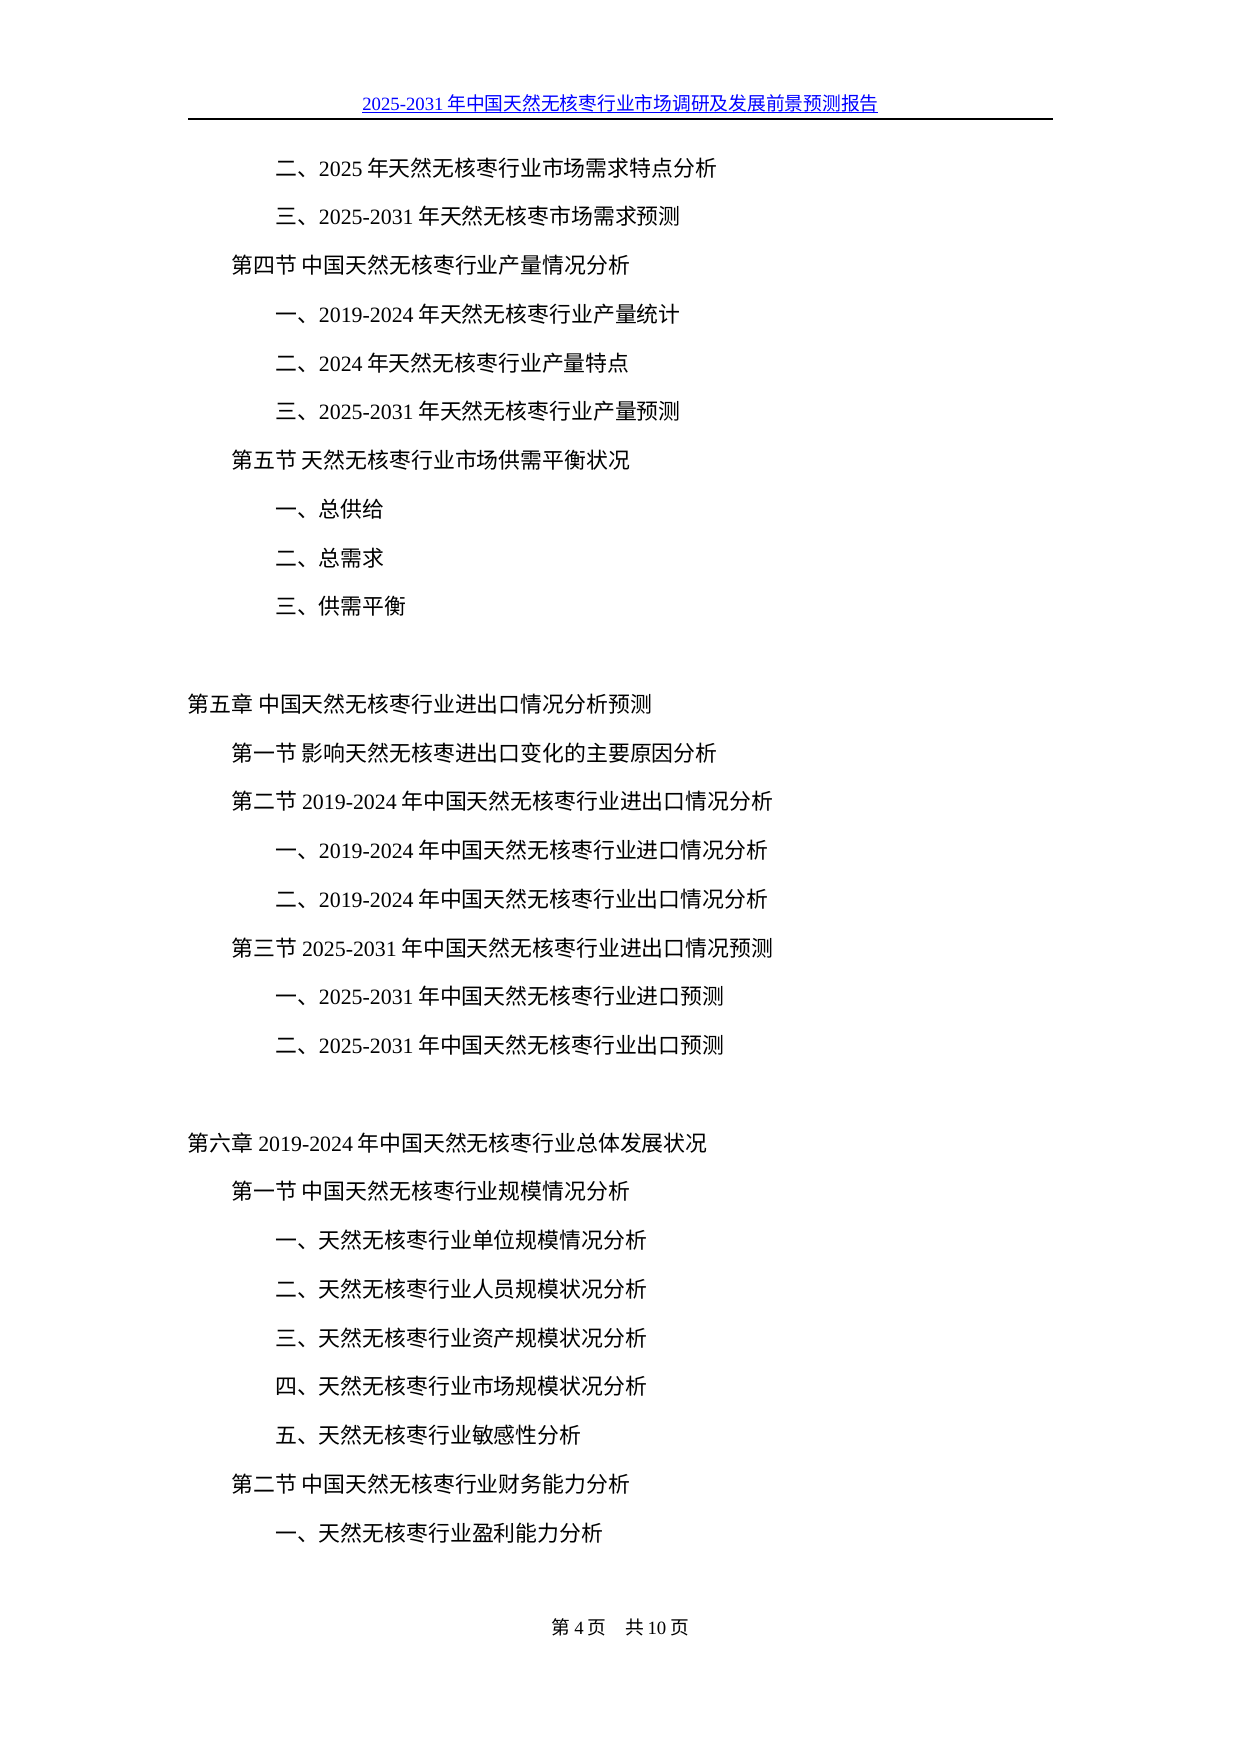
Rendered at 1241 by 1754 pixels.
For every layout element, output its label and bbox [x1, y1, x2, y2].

text [187, 150, 1053, 1548]
